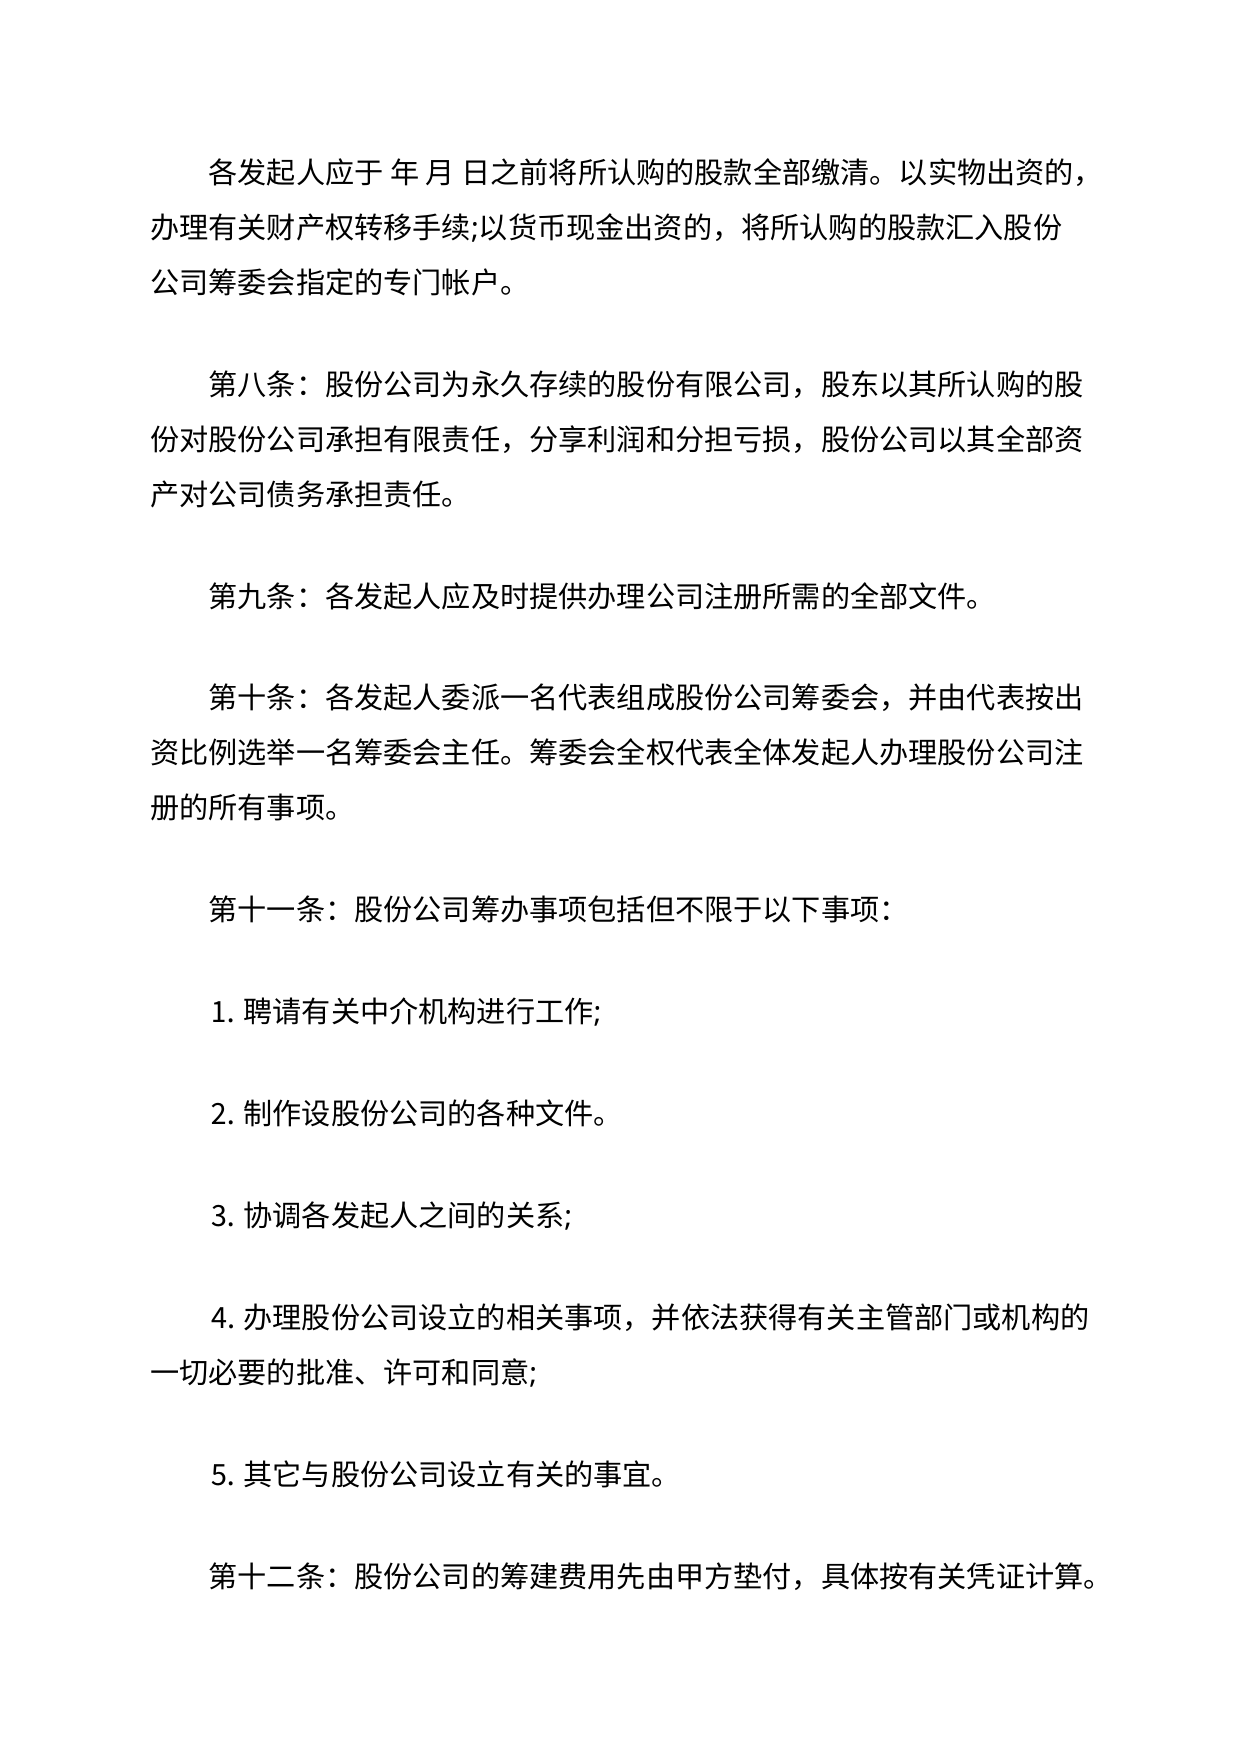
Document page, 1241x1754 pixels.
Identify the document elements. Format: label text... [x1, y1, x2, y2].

text ⒌其它与股份公司设立有关的事宜。 [150, 1451, 1090, 1494]
text 第十条：各发起人委派一名代表组成股份公司筹委会，并由代表按出资比例选举一名筹委会主任。筹委会全权代表全体发起人办理股份公司注册的所有事项。 [150, 675, 1090, 827]
text ⒈聘请有关中介机构进行工作; [150, 988, 1090, 1031]
text 各发起人应于 年 月 日之前将所认购的股款全部缴清。以实物出资的，办理有关财产权转移手续;以货币现金出资的，将所认购的股款汇入股份公司筹委会指定的专门帐户。 [150, 150, 1090, 302]
text ⒋办理股份公司设立的相关事项，并依法获得有关主管部门或机构的一切必要的批准、许可和同意; [150, 1294, 1090, 1392]
text ⒊协调各发起人之间的关系; [150, 1192, 1090, 1235]
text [150, 1553, 1090, 1596]
text ⒉制作设股份公司的各种文件。 [150, 1090, 1090, 1133]
text 第八条：股份公司为永久存续的股份有限公司，股东以其所认购的股份对股份公司承担有限责任，分享利润和分担亏损，股份公司以其全部资产对公司债务承担责任。 [150, 362, 1090, 514]
text 第九条：各发起人应及时提供办理公司注册所需的全部文件。 [150, 573, 1090, 616]
text 第十一条：股份公司筹办事项包括但不限于以下事项： [150, 887, 1090, 929]
